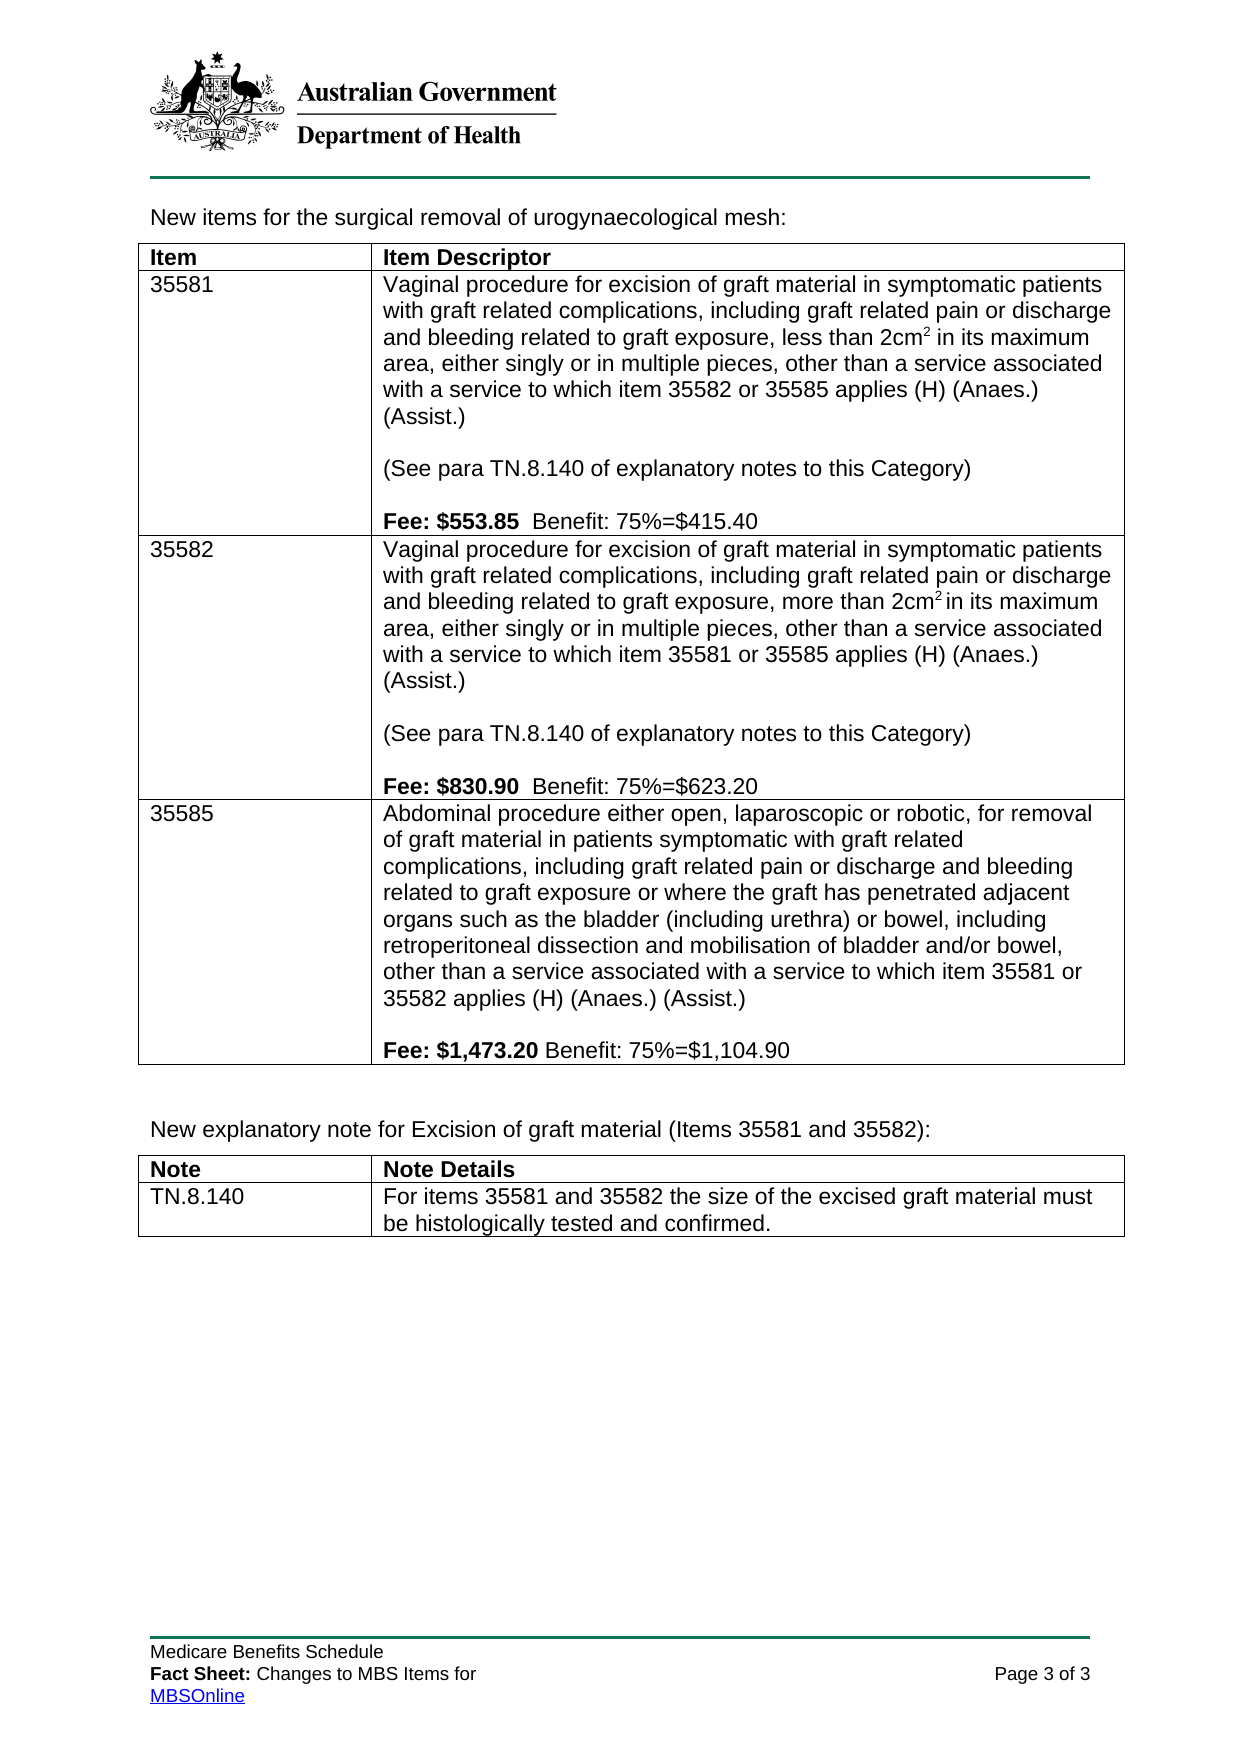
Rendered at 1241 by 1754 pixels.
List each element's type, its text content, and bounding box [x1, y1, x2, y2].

table_cell 35581 [139, 271, 371, 534]
table_header Note [139, 1156, 371, 1182]
table_cell Vaginal procedure for excision of graft material in symptomatic patients with graft related complications, including graft related pain or discharge and bleeding related to graft exposure, more than 2cm2 in its maximum area, either singly or in multiple pieces, other than a service associated with a service to which item 35581 or 35585 applies (H) (Anaes.) (Assist.) (See para TN.8.140 of explanatory notes to this Category) Fee: $830.90 Benefit: 75%=$623.20 [372, 536, 1124, 799]
table_cell For items 35581 and 35582 the size of the excised graft material must be histologically tested and confirmed. [372, 1183, 1124, 1236]
table_cell 35585 [139, 800, 371, 1064]
text New explanatory note for Excision of graft material (Items 35581 and 35582): [150, 1116, 1090, 1142]
table_cell Vaginal procedure for excision of graft material in symptomatic patients with graft related complications, including graft related pain or discharge and bleeding related to graft exposure, less than 2cm2 in its maximum area, either singly or in multiple pieces, other than a service associated with a service to which item 35582 or 35585 applies (H) (Anaes.) (Assist.) (See para TN.8.140 of explanatory notes to this Category) Fee: $553.85 Benefit: 75%=$415.40 [372, 271, 1124, 534]
picture [150, 51, 560, 151]
table_header Item Descriptor [372, 244, 1124, 270]
table_cell Abdominal procedure either open, laparoscopic or robotic, for removal of graft material in patients symptomatic with graft related complications, including graft related pain or discharge and bleeding related to graft exposure or where the graft has penetrated adjacent organs such as the bladder (including urethra) or bowel, including retroperitoneal dissection and mobilisation of bladder and/or bowel, other than a service associated with a service to which item 35581 or 35582 applies (H) (Anaes.) (Assist.) Fee: $1,473.20 Benefit: 75%=$1,104.90 [372, 800, 1124, 1064]
table_header Item [139, 244, 371, 270]
table_header Note Details [372, 1156, 1124, 1182]
table_cell TN.8.140 [139, 1183, 371, 1236]
text New items for the surgical removal of urogynaecological mesh: [150, 204, 1090, 230]
table_cell 35582 [139, 536, 371, 799]
